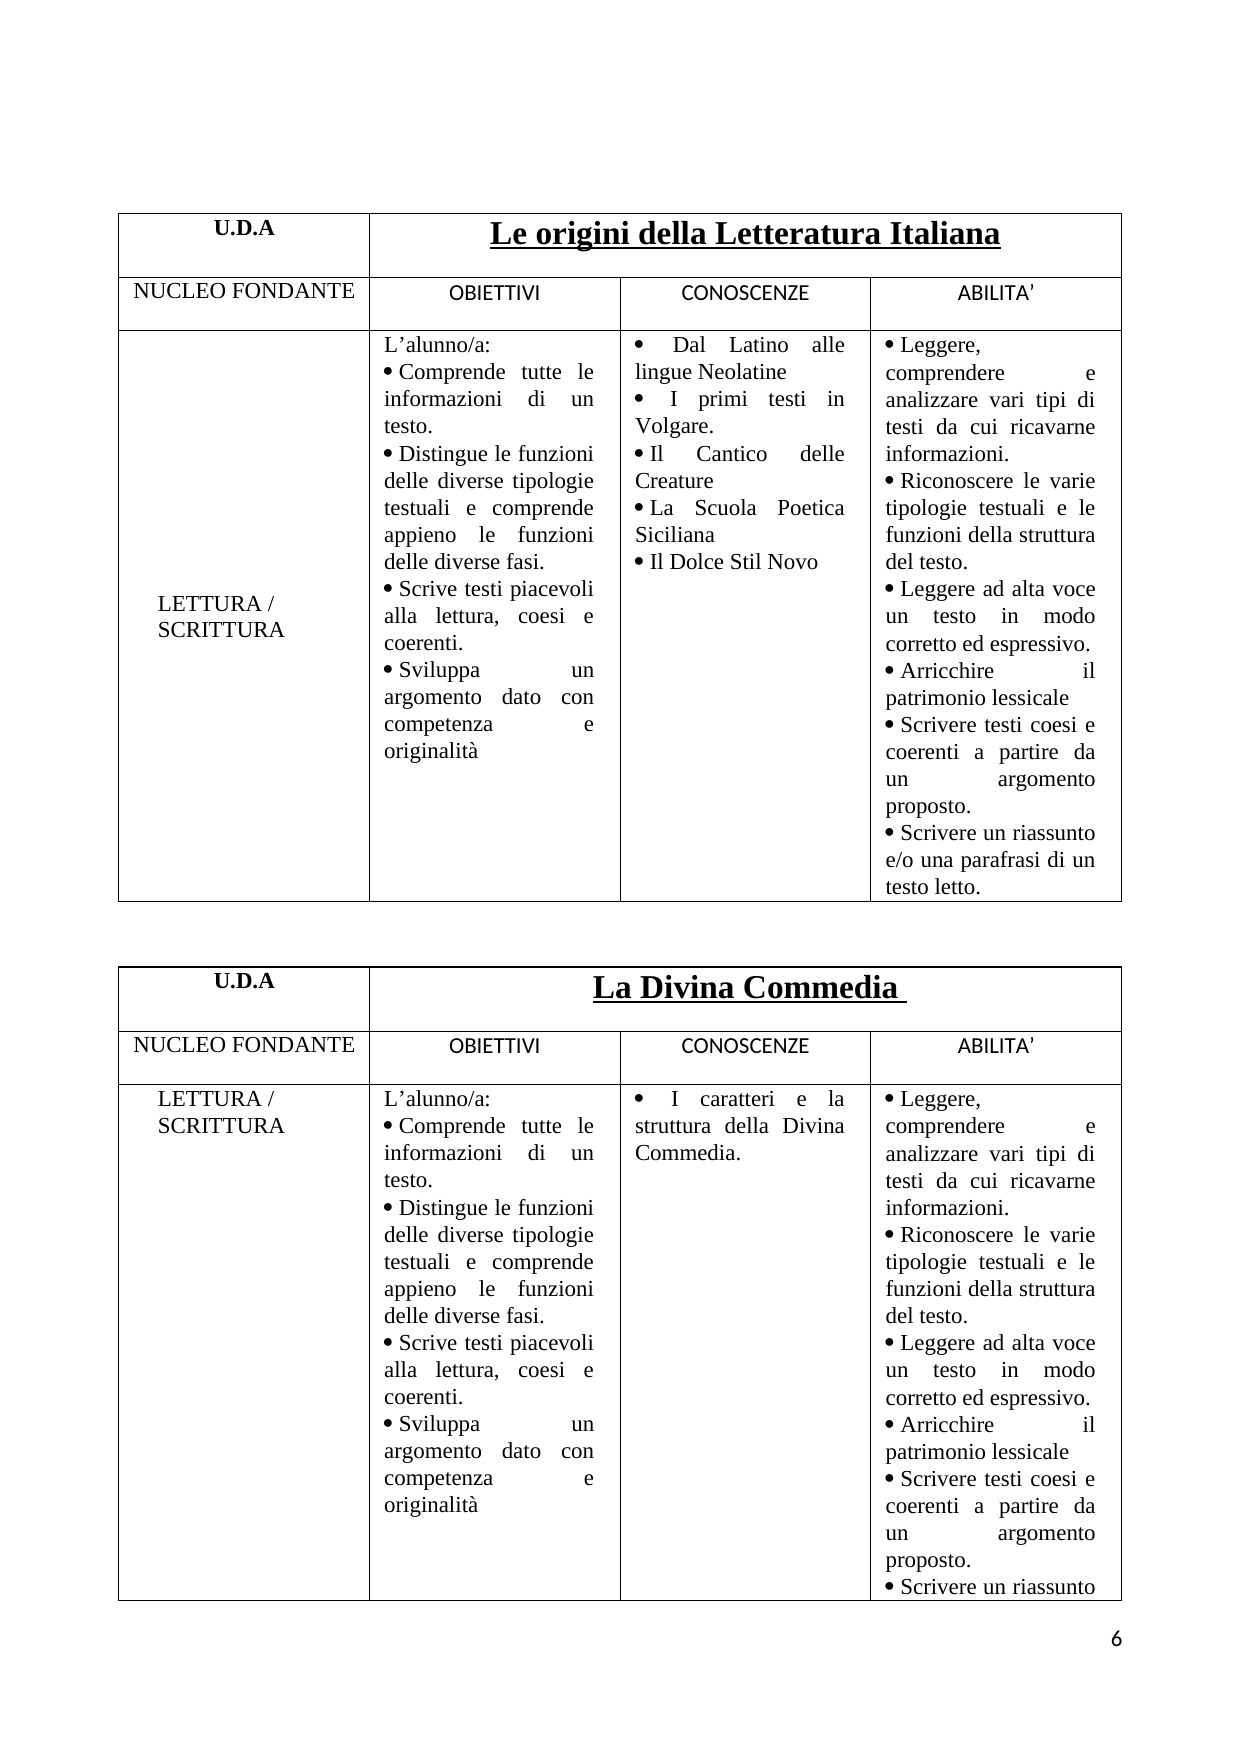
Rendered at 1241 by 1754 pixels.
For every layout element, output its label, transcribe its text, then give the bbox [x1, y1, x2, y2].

table_cell ABILITA’ [871, 1032, 1121, 1084]
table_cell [370, 1085, 620, 1599]
table_cell Dal Latino alle lingue Neolatine I primi testi in Volgare. Il Cantico delle Creature La Scuola Poetica Siciliana Il Dolce Stil Novo [621, 331, 870, 901]
table_header U.D.A [119, 968, 369, 1031]
table_cell CONOSCENZE [621, 278, 870, 330]
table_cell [871, 1085, 1121, 1599]
table_header La Divina Commedia [370, 968, 1121, 1031]
table_header Le origini della Letteratura Italiana [370, 214, 1121, 277]
table_cell ABILITA’ [871, 278, 1121, 330]
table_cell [871, 331, 1121, 901]
table_cell LETTURA / SCRITTURA [119, 1085, 369, 1599]
table_cell NUCLEO FONDANTE [119, 278, 369, 330]
table_cell NUCLEO FONDANTE [119, 1032, 369, 1084]
table_cell OBIETTIVI [370, 1032, 620, 1084]
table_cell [621, 1085, 870, 1599]
table_cell OBIETTIVI [370, 278, 620, 330]
table_cell CONOSCENZE [621, 1032, 870, 1084]
table_header U.D.A [119, 214, 369, 277]
table_cell LETTURA / SCRITTURA [119, 331, 369, 901]
